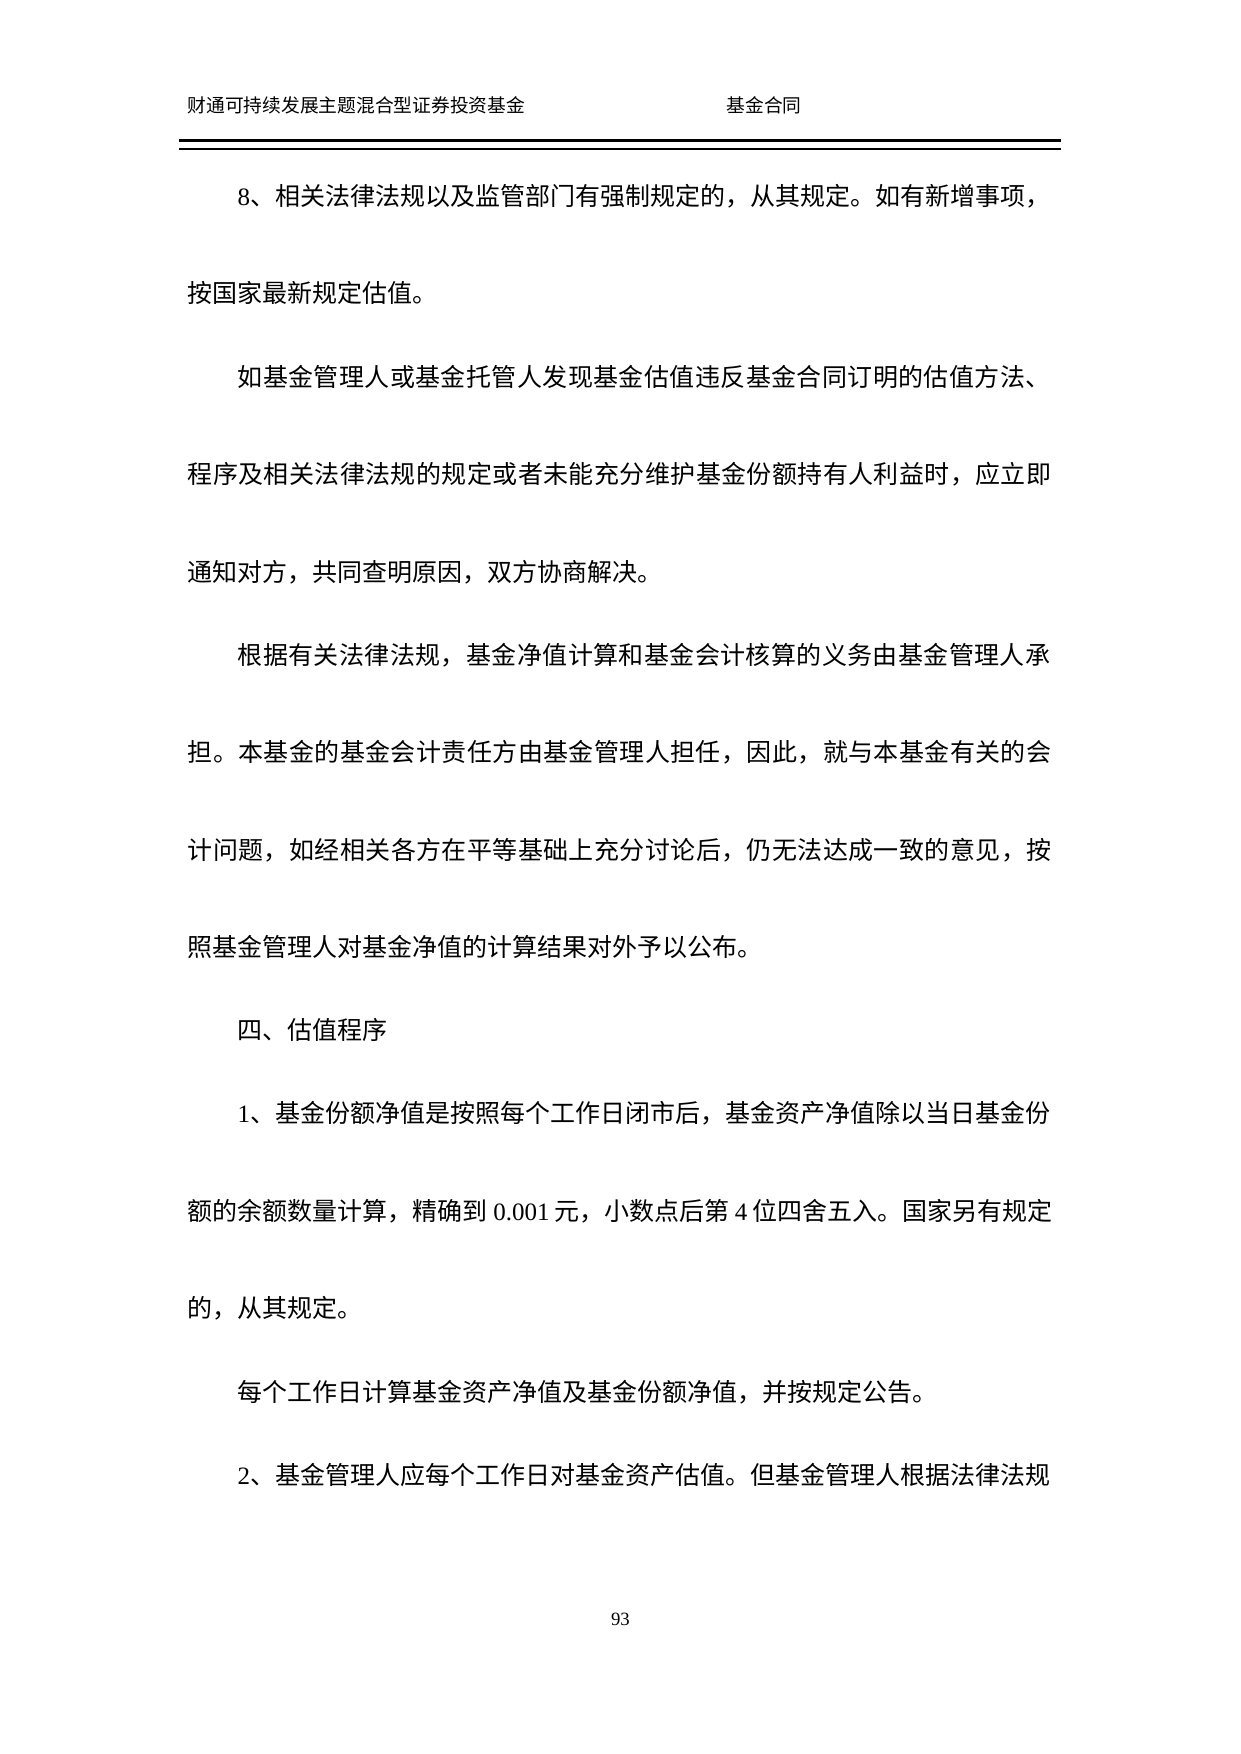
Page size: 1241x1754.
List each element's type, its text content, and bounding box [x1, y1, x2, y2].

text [187, 1441, 1053, 1506]
text 8、相关法律法规以及监管部门有强制规定的，从其规定。如有新增事项，按国家最新规定估值。 [187, 162, 1053, 324]
text 根据有关法律法规，基金净值计算和基金会计核算的义务由基金管理人承担。本基金的基金会计责任方由基金管理人担任，因此，就与本基金有关的会计问题，如经相关各方在平等基础上充分讨论后，仍无法达成一致的意见，按照基金管理人对基金净值的计算结果对外予以公布。 [187, 621, 1053, 978]
text 1、基金份额净值是按照每个工作日闭市后，基金资产净值除以当日基金份额的余额数量计算，精确到0.001元，小数点后第4位四舍五入。国家另有规定的，从其规定。 [187, 1079, 1053, 1339]
text 每个工作日计算基金资产净值及基金份额净值，并按规定公告。 [187, 1358, 1053, 1423]
text 如基金管理人或基金托管人发现基金估值违反基金合同订明的估值方法、程序及相关法律法规的规定或者未能充分维护基金份额持有人利益时，应立即通知对方，共同查明原因，双方协商解决。 [187, 343, 1053, 603]
text 四、估值程序 [187, 996, 1053, 1061]
